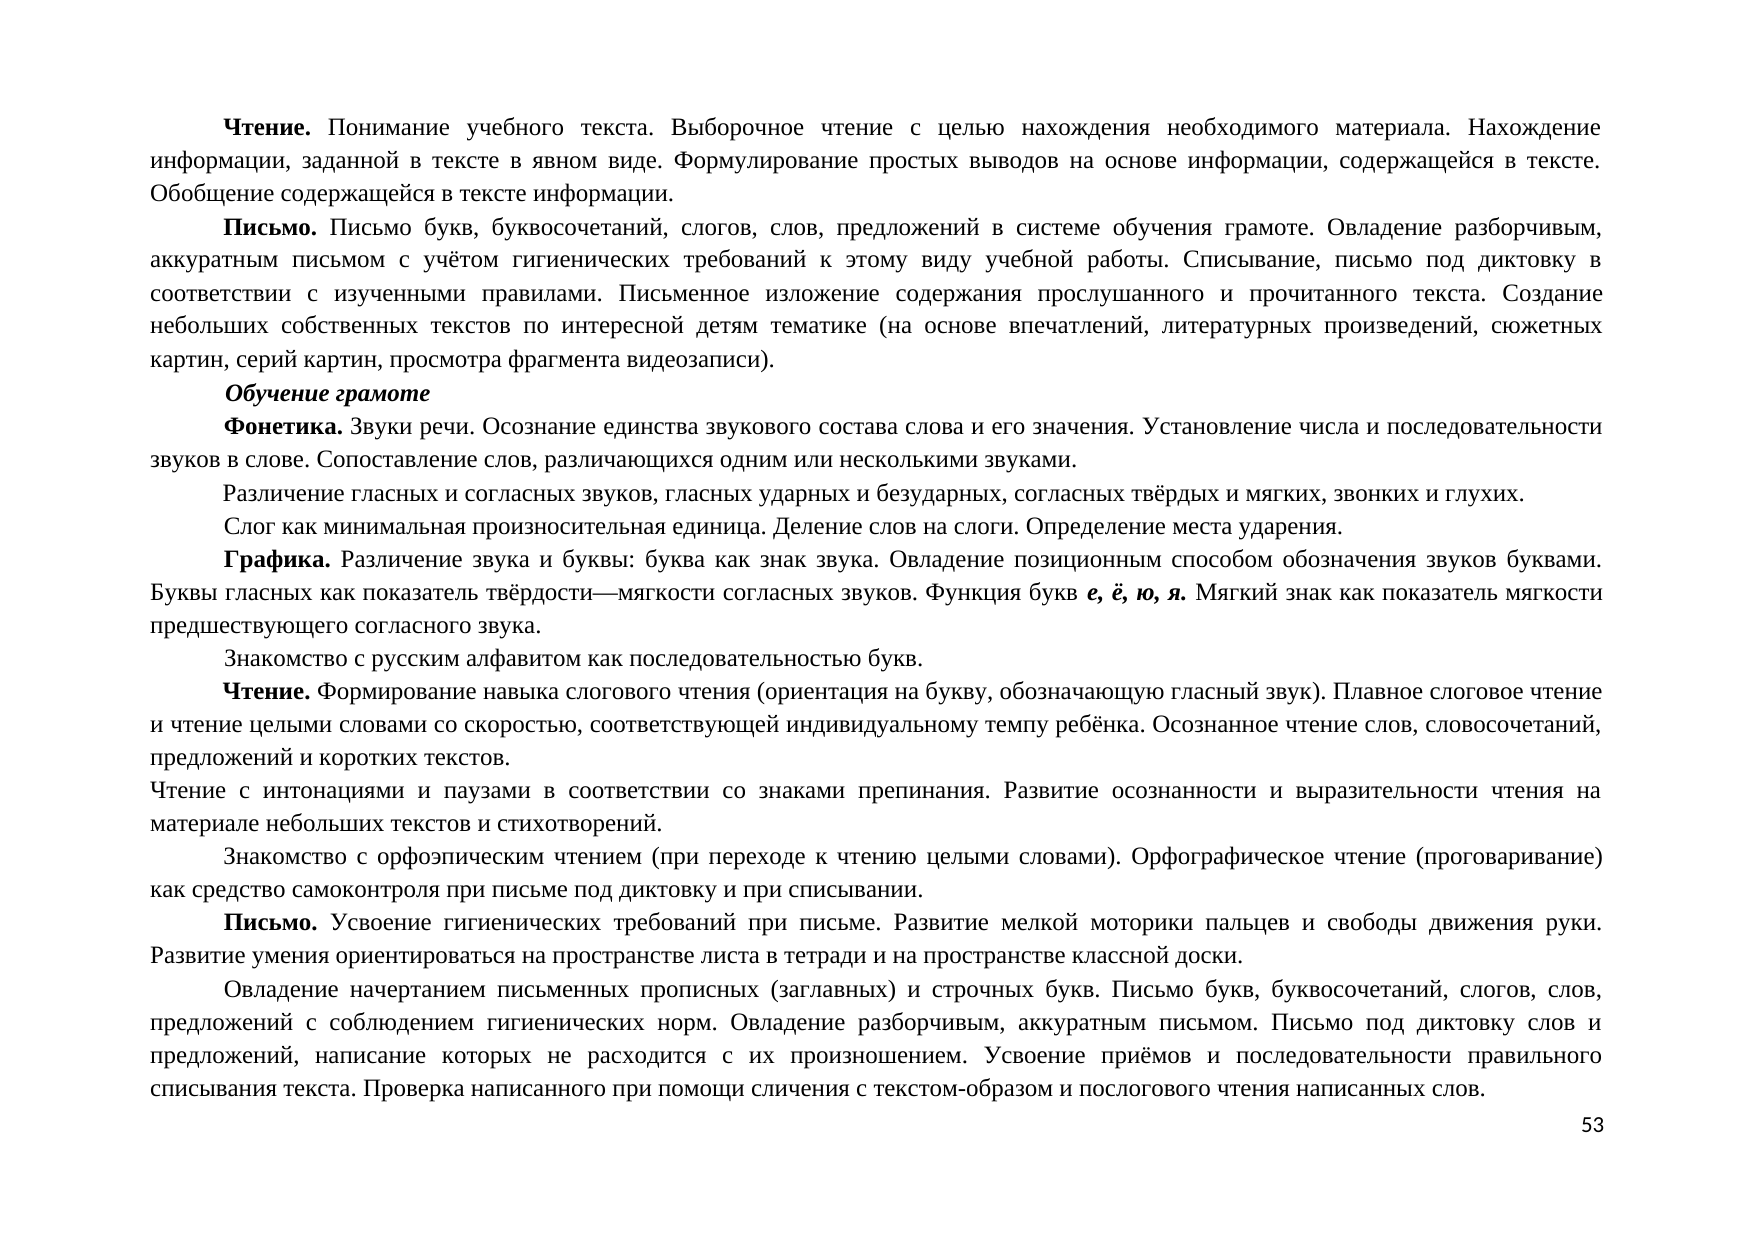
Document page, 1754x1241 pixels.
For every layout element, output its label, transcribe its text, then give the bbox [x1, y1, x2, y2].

text Знакомство с орфоэпическим чтением (при переходе к чтению целыми словами). Орфографическое чтение (проговаривание) как средство самоконтроля при письме под диктовку и при списывании. [150, 841, 1604, 903]
text Графика. Различение звука и буквы: буква как знак звука. Овладение позиционным способом обозначения звуков буквами. Буквы гласных как показатель твёрдости—мягкости согласных звуков. Функция букв е, ё, ю, я. Мягкий знак как показатель мягкости предшествующего согласного звука. [150, 544, 1603, 639]
text Чтение. Формирование навыка слогового чтения (ориентация на букву, обозначающую гласный звук). Плавное слоговое чтение и чтение целыми словами со скоростью, соответствующей индивидуальному темпу ребёнка. Осознанное чтение слов, словосочетаний, предложений и коротких текстов. [150, 676, 1604, 771]
text Знакомство с русским алфавитом как последовательностью букв. [224, 643, 1604, 672]
text Различение гласных и согласных звуков, гласных ударных и безударных, согласных твёрдых и мягких, звонких и глухих. [150, 478, 1604, 506]
text Чтение с интонациями и паузами в соответствии со знаками препинания. Развитие осознанности и выразительности чтения на материале небольших текстов и стихотворений. [150, 775, 1603, 837]
text Письмо. Письмо букв, буквосочетаний, слогов, слов, предложений в системе обучения грамоте. Овладение разборчивым, аккуратным письмом с учётом гигиенических требований к этому виду учебной работы. Списывание, письмо под диктовку в соответствии с изученными правилами. Письменное изложение содержания прослушанного и прочитанного текста. Создание небольших собственных текстов по интересной детям тематике (на основе впечатлений, литературных произведений, сюжетных картин, серий картин, просмотра фрагмента видеозаписи). [150, 212, 1604, 372]
text Письмо. Усвоение гигиенических требований при письме. Развитие мелкой моторики пальцев и свободы движения руки. Развитие умения ориентироваться на пространстве листа в тетради и на пространстве классной доски. [150, 907, 1604, 969]
text Овладение начертанием письменных прописных (заглавных) и строчных букв. Письмо букв, буквосочетаний, слогов, слов, предложений с соблюдением гигиенических норм. Овладение разборчивым, аккуратным письмом. Письмо под диктовку слов и предложений, написание которых не расходится с их произношением. Усвоение приёмов и последовательности правильного списывания текста. Проверка написанного при помощи сличения с текстом-образом и послогового чтения написанных слов. [150, 974, 1604, 1102]
text Фонетика. Звуки речи. Осознание единства звукового состава слова и его значения. Установление числа и последовательности звуков в слове. Сопоставление слов, различающихся одним или несколькими звуками. [150, 411, 1604, 473]
text Чтение. Понимание учебного текста. Выборочное чтение с целью нахождения необходимого материала. Нахождение информации, заданной в тексте в явном виде. Формулирование простых выводов на основе информации, содержащейся в тексте. Обобщение содержащейся в тексте информации. [150, 112, 1602, 207]
text Обучение грамоте [225, 378, 1604, 407]
text Слог как минимальная произносительная единица. Деление слов на слоги. Определение места ударения. [150, 511, 1604, 539]
